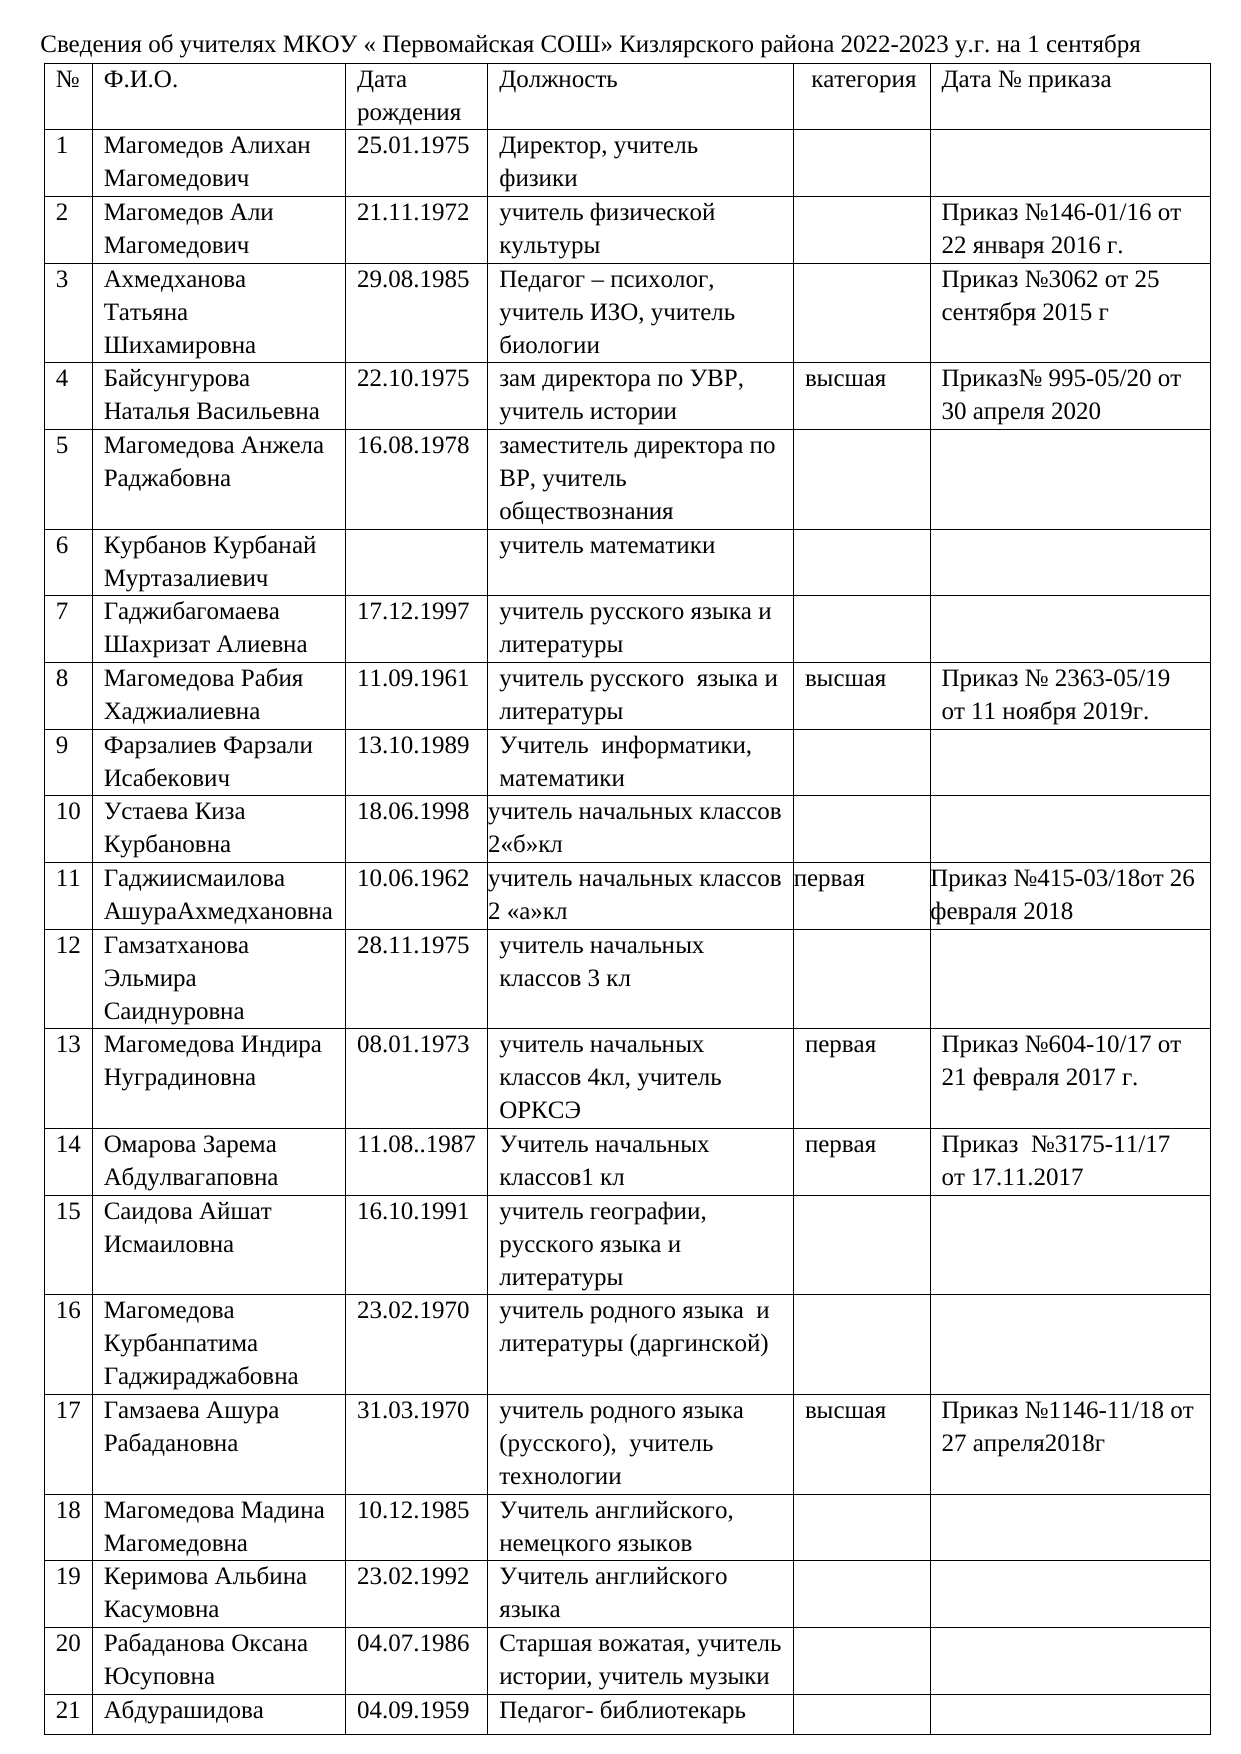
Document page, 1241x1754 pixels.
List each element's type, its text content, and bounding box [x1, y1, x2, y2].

table_cell 25.01.1975 [346, 130, 487, 196]
table_cell [931, 730, 1210, 795]
table_cell 13 [45, 1029, 92, 1128]
table_cell Магомедова Анжела Раджабовна [93, 430, 345, 529]
table_cell 6 [45, 530, 92, 595]
table_cell 13.10.1989 [346, 730, 487, 795]
table_cell [794, 430, 930, 529]
table_cell Приказ № 2363-05/19 от 11 ноября 2019г. [931, 663, 1210, 729]
table_cell [794, 1495, 930, 1560]
table_cell Фарзалиев Фарзали Исабекович [93, 730, 345, 795]
table_cell первая [794, 1029, 930, 1128]
table_cell Учитель английского, немецкого языков [488, 1495, 793, 1560]
table_cell [931, 1495, 1210, 1560]
table_cell [931, 430, 1210, 529]
table_cell учитель начальных классов 2 «а»кл [488, 863, 793, 929]
table_cell [931, 1628, 1210, 1694]
table_cell Рабаданова Оксана Юсуповна [93, 1628, 345, 1694]
table_cell Гаджиисмаилова АшураАхмедхановна [93, 863, 345, 929]
table_cell [794, 130, 930, 196]
table_cell Приказ №415-03/18от 26 февраля 2018 [931, 863, 1210, 929]
table_cell 10.06.1962 [346, 863, 487, 929]
table_cell 23.02.1992 [346, 1561, 487, 1627]
table_cell [794, 796, 930, 862]
table_cell Приказ №146-01/16 от 22 января 2016 г. [931, 197, 1210, 263]
table_cell [794, 264, 930, 362]
table_cell учитель физической культуры [488, 197, 793, 263]
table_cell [93, 1695, 345, 1734]
table_cell Устаева Киза Курбановна [93, 796, 345, 862]
table_cell Керимова Альбина Касумовна [93, 1561, 345, 1627]
table_cell высшая [794, 1395, 930, 1494]
table_cell 14 [45, 1129, 92, 1195]
table_cell 3 [45, 264, 92, 362]
table_cell 17.12.1997 [346, 596, 487, 662]
table_cell Байсунгурова Наталья Васильевна [93, 363, 345, 429]
table_cell учитель русского языка и литературы [488, 596, 793, 662]
table_cell Педагог – психолог, учитель ИЗО, учитель биологии [488, 264, 793, 362]
table_cell 11.09.1961 [346, 663, 487, 729]
table_cell [346, 530, 487, 595]
table_header Дата рождения [346, 64, 487, 129]
table_cell [794, 197, 930, 263]
table_cell [794, 530, 930, 595]
table_cell 15 [45, 1196, 92, 1294]
table_cell [931, 796, 1210, 862]
table_cell 8 [45, 663, 92, 729]
table_cell Саидова Айшат Исмаиловна [93, 1196, 345, 1294]
table_cell 2 [45, 197, 92, 263]
table_cell [931, 596, 1210, 662]
table_cell учитель родного языка (русского), учитель технологии [488, 1395, 793, 1494]
table_cell Приказ №3062 от 25 сентября 2015 г [931, 264, 1210, 362]
table_cell первая [794, 1129, 930, 1195]
table_cell [931, 1196, 1210, 1294]
table_cell 16.08.1978 [346, 430, 487, 529]
table_cell Магомедова Курбанпатима Гаджираджабовна [93, 1295, 345, 1394]
table_cell 18 [45, 1495, 92, 1560]
table_cell Старшая вожатая, учитель истории, учитель музыки [488, 1628, 793, 1694]
table_cell [794, 1196, 930, 1294]
table_header Дата № приказа [931, 64, 1210, 129]
table_cell Приказ №1146-11/18 от 27 апреля2018г [931, 1395, 1210, 1494]
table_cell первая [794, 863, 930, 929]
table_cell учитель начальных классов 2«б»кл [488, 796, 793, 862]
table_cell 04.07.1986 [346, 1628, 487, 1694]
table_header № [45, 64, 92, 129]
table_cell Учитель английского языка [488, 1561, 793, 1627]
table_cell Учитель информатики, математики [488, 730, 793, 795]
table_cell Приказ №3175-11/17 от 17.11.2017 [931, 1129, 1210, 1195]
table_cell 22.10.1975 [346, 363, 487, 429]
table_cell 08.01.1973 [346, 1029, 487, 1128]
table_cell Магомедов Али Магомедович [93, 197, 345, 263]
table_cell [794, 1628, 930, 1694]
table_cell высшая [794, 663, 930, 729]
table_cell [931, 1561, 1210, 1627]
table_cell [794, 1695, 930, 1734]
table_cell [794, 1561, 930, 1627]
table_cell [931, 530, 1210, 595]
table_cell 10 [45, 796, 92, 862]
table_cell Магомедова Индира Нуградиновна [93, 1029, 345, 1128]
table_cell Приказ№ 995-05/20 от 30 апреля 2020 [931, 363, 1210, 429]
table_cell 11.08..1987 [346, 1129, 487, 1195]
table_cell 23.02.1970 [346, 1295, 487, 1394]
table_cell 04.09.1959 [346, 1695, 487, 1734]
table_cell 5 [45, 430, 92, 529]
table_header Ф.И.О. [93, 64, 345, 129]
table_header категория [794, 64, 930, 129]
table_cell учитель географии, русского языка и литературы [488, 1196, 793, 1294]
table_cell [931, 130, 1210, 196]
table_cell 17 [45, 1395, 92, 1494]
table_cell 12 [45, 930, 92, 1028]
table_cell 28.11.1975 [346, 930, 487, 1028]
table_cell Приказ №604-10/17 от 21 февраля 2017 г. [931, 1029, 1210, 1128]
table_cell 31.03.1970 [346, 1395, 487, 1494]
table_cell 11 [45, 863, 92, 929]
table_cell Магомедова Мадина Магомедовна [93, 1495, 345, 1560]
table_cell 1 [45, 130, 92, 196]
table_cell учитель математики [488, 530, 793, 595]
table_cell учитель начальных классов 3 кл [488, 930, 793, 1028]
table_cell зам директора по УВР, учитель истории [488, 363, 793, 429]
table_header Должность [488, 64, 793, 129]
table_cell 21.11.1972 [346, 197, 487, 263]
table_cell 19 [45, 1561, 92, 1627]
table_cell Гамзаева Ашура Рабадановна [93, 1395, 345, 1494]
table_cell 4 [45, 363, 92, 429]
table_cell 10.12.1985 [346, 1495, 487, 1560]
table_cell заместитель директора по ВР, учитель обществознания [488, 430, 793, 529]
table_cell Гаджибагомаева Шахризат Алиевна [93, 596, 345, 662]
table_cell [794, 730, 930, 795]
table_cell Директор, учитель физики [488, 130, 793, 196]
table_cell 18.06.1998 [346, 796, 487, 862]
table_cell учитель начальных классов 4кл, учитель ОРКСЭ [488, 1029, 793, 1128]
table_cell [488, 1695, 793, 1734]
table_cell 16.10.1991 [346, 1196, 487, 1294]
table_cell Омарова Зарема Абдулвагаповна [93, 1129, 345, 1195]
table_cell 20 [45, 1628, 92, 1694]
table_cell Магомедов Алихан Магомедович [93, 130, 345, 196]
table_cell Гамзатханова Эльмира Саиднуровна [93, 930, 345, 1028]
table_cell 16 [45, 1295, 92, 1394]
table_cell 21 [45, 1695, 92, 1734]
table_cell учитель родного языка и литературы (даргинской) [488, 1295, 793, 1394]
table_cell Учитель начальных классов1 кл [488, 1129, 793, 1195]
table_cell учитель русского языка и литературы [488, 663, 793, 729]
table_cell [794, 1295, 930, 1394]
table_cell Курбанов Курбанай Муртазалиевич [93, 530, 345, 595]
table_cell [931, 1295, 1210, 1394]
table_cell 29.08.1985 [346, 264, 487, 362]
table_cell Ахмедханова Татьяна Шихамировна [93, 264, 345, 362]
table_cell 9 [45, 730, 92, 795]
table_cell Магомедова Рабия Хаджиалиевна [93, 663, 345, 729]
text Сведения об учителях МКОУ « Первомайская СОШ» Кизлярского района 2022-2023 у.г. на 1 сентября [29, 29, 1152, 58]
table_cell [931, 930, 1210, 1028]
table_cell высшая [794, 363, 930, 429]
table_cell 7 [45, 596, 92, 662]
table_cell [794, 596, 930, 662]
table_cell [794, 930, 930, 1028]
table_cell [931, 1695, 1210, 1734]
